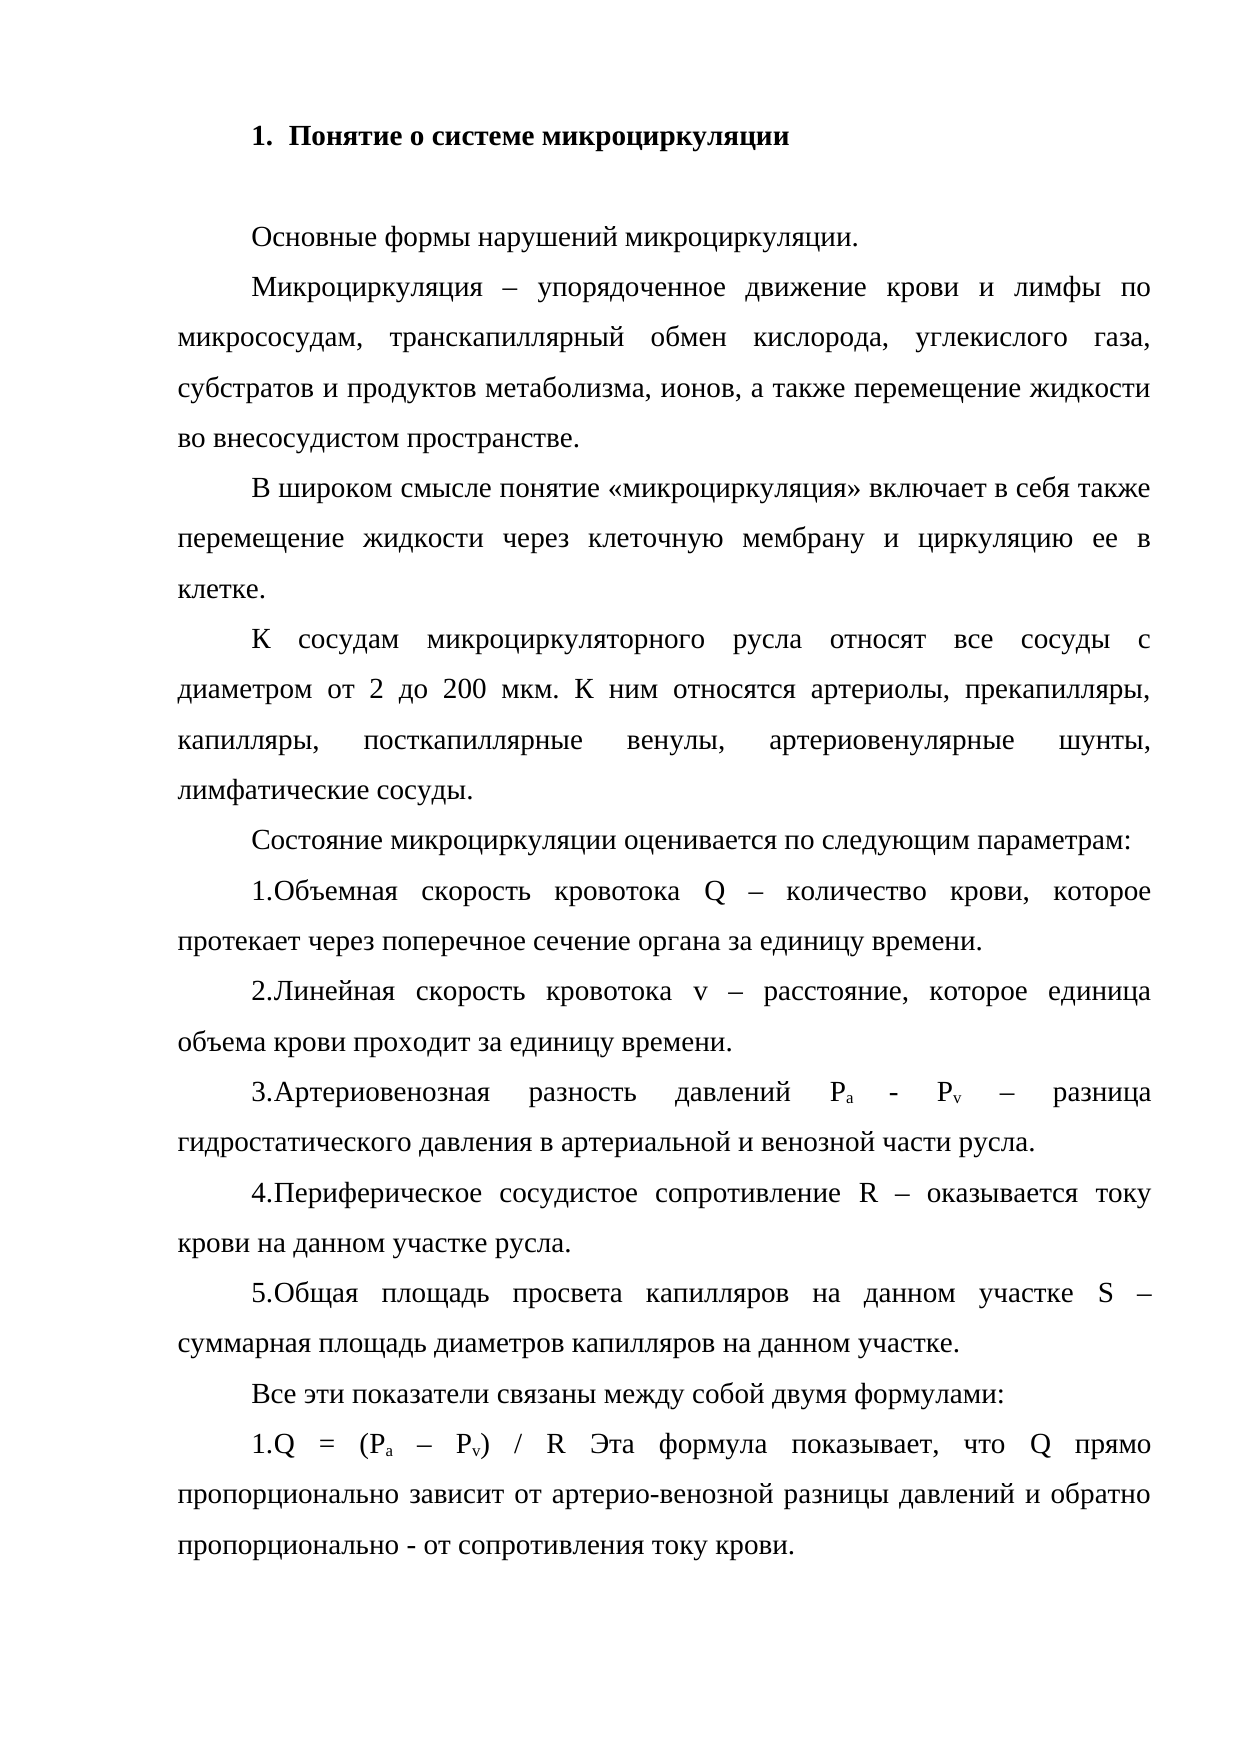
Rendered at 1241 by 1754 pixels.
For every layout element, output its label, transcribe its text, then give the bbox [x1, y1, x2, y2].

list Линейная скорость кровотока v – расстояние, которое единица объема крови проходит за единицу времени. [177, 973, 1152, 1057]
list Q = (Pa – Pv) / R Эта формула показывает, что Q прямо пропорционально зависит от артерио-венозной разницы давлений и обратно пропорционально - от сопротивления току крови. [177, 1426, 1152, 1560]
text К сосудам микроциркуляторного русла относят все сосуды с диаметром от 2 до 200 мкм. К ним относятся артериолы, прекапилляры, капилляры, посткапиллярные венулы, артериовенулярные шунты, лимфатические сосуды. [177, 621, 1152, 806]
text В широком смысле понятие «микроциркуляция» включает в себя также перемещение жидкости через клеточную мембрану и циркуляцию ее в клетке. [177, 470, 1152, 604]
list Артериовенозная разность давлений Pa - Pv – разница гидростатического давления в артериальной и венозной части русла. [177, 1074, 1152, 1158]
list Общая площадь просвета капилляров на данном участке S – суммарная площадь диаметров капилляров на данном участке. [177, 1275, 1152, 1359]
text Основные формы нарушений микроциркуляции. [177, 219, 1152, 252]
text Микроциркуляция – упорядоченное движение крови и лимфы по микрососудам, транскапиллярный обмен кислорода, углекислого газа, субстратов и продуктов метаболизма, ионов, а также перемещение жидкости во внесосудистом пространстве. [177, 269, 1152, 453]
list Периферическое сосудистое сопротивление R – оказывается току крови на данном участке русла. [177, 1175, 1152, 1258]
list Объемная скорость кровотока Q – количество крови, которое протекает через поперечное сечение органа за единицу времени. [177, 873, 1152, 957]
list Понятие о системе микроциркуляции [251, 118, 1152, 152]
text Состояние микроциркуляции оценивается по следующим параметрам: [177, 822, 1152, 856]
text Все эти показатели связаны между собой двумя формулами: [177, 1376, 1152, 1409]
